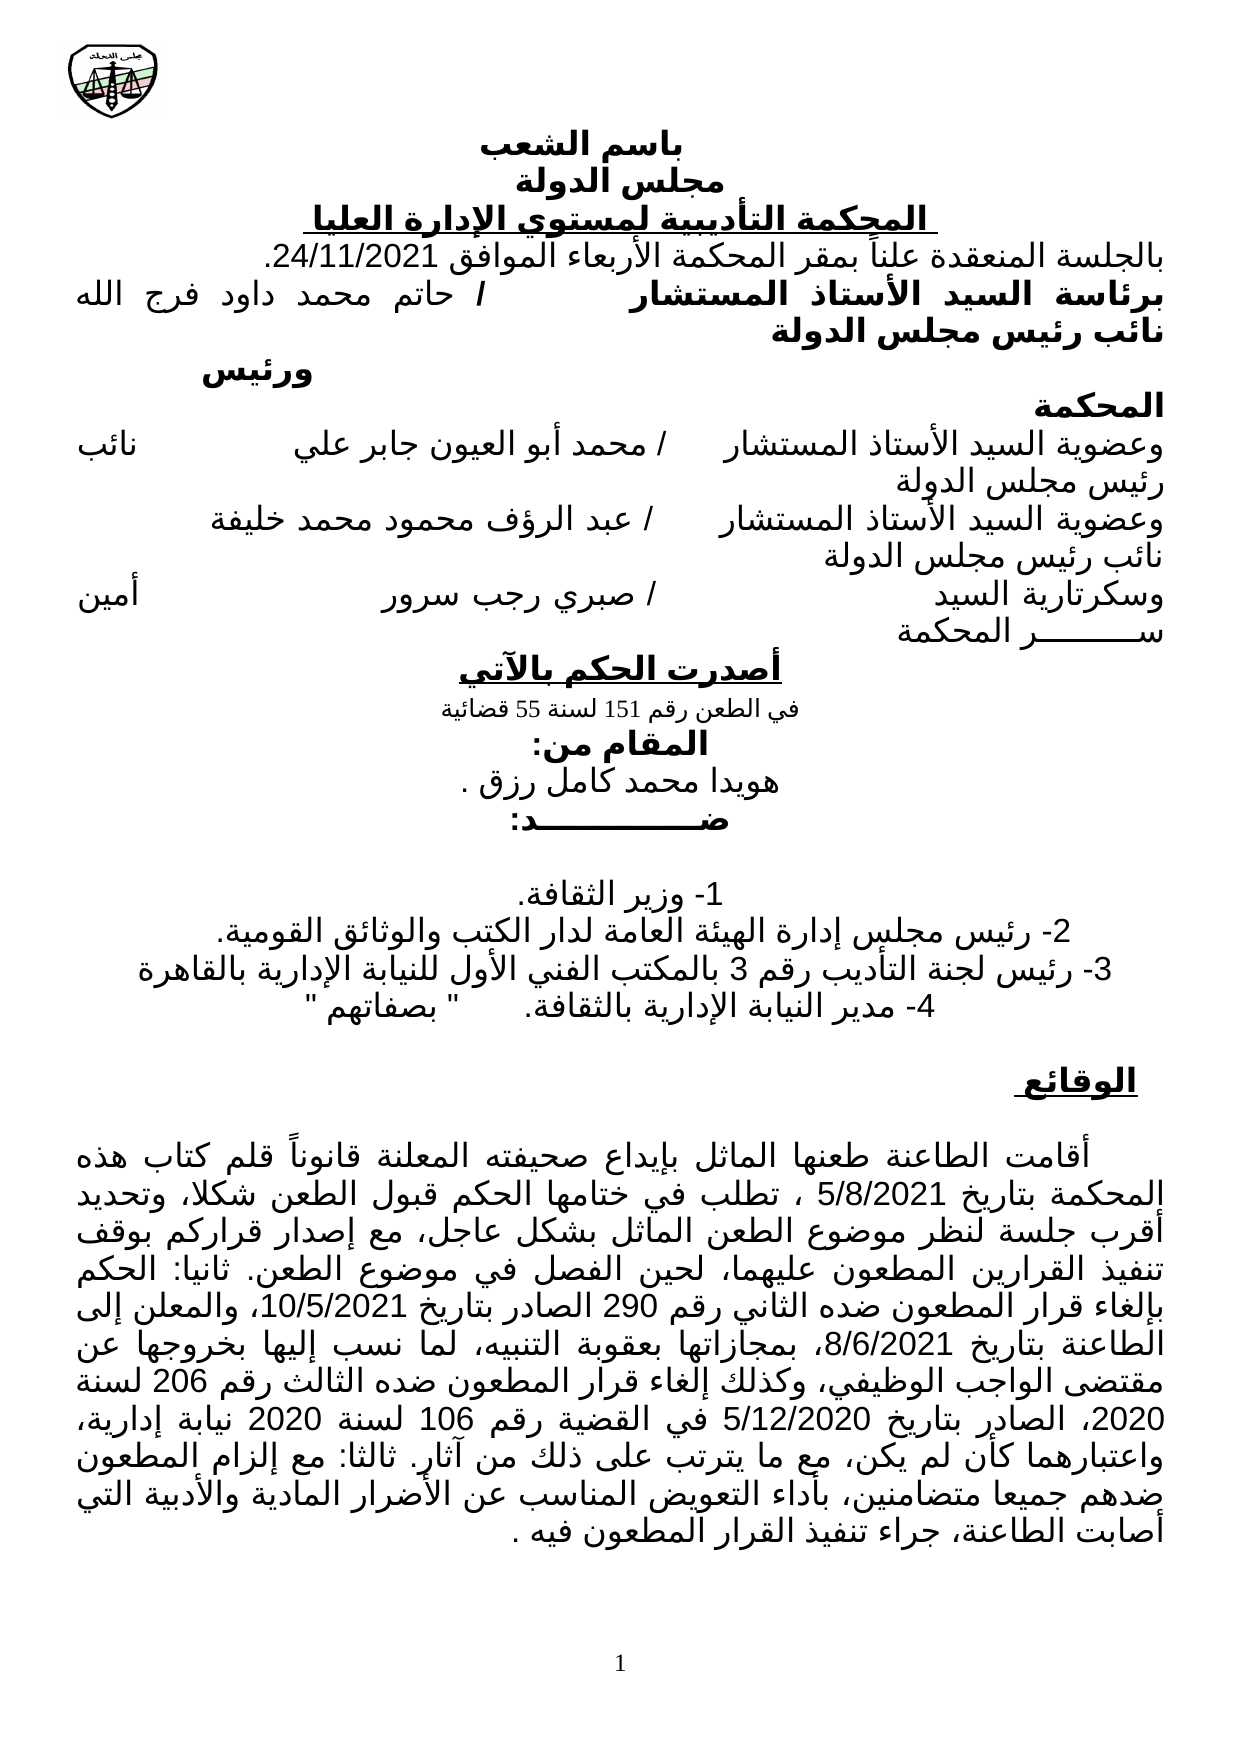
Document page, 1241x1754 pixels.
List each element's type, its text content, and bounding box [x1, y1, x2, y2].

list 4- مدير النيابة الإدارية بالثقافة. " بصفاتهم " [75, 988, 1165, 1025]
text المقام من: [75, 725, 1165, 763]
text أقامت الطاعنة طعنها الماثل بإيداع صحيفته المعلنة قانوناً قلم كتاب هذه المحكمة بتاريخ 5/8/2021 ، تطلب في ختامها الحكم قبول الطعن شكلا، وتحديد أقرب جلسة لنظر موضوع الطعن الماثل بشكل عاجل، مع إصدار قراركم بوقف تنفيذ القرارين المطعون عليهما، لحين الفصل في موضوع الطعن. ثانيا: الحكم بإلغاء قرار المطعون ضده الثاني رقم 290 الصادر بتاريخ 10/5/2021، والمعلن إلى الطاعنة بتاريخ 8/6/2021، بمجازاتها بعقوبة التنبيه، لما نسب إليها بخروجها عن مقتضى الواجب الوظيفي، وكذلك إلغاء قرار المطعون ضده الثالث رقم 206 لسنة 2020، الصادر بتاريخ 5/12/2020 في القضية رقم 106 لسنة 2020 نيابة إدارية، واعتبارهما كأن لم يكن، مع ما يترتب على ذلك من آثار. ثالثا: مع إلزام المطعون ضدهم جميعا متضامنين، بأداء التعويض المناسب عن الأضرار المادية والأدبية التي أصابت الطاعنة، جراء تنفيذ القرار المطعون فيه . [75, 1138, 1165, 1550]
text باسم الشعب [75, 125, 1165, 163]
text مجلس الدولة [75, 163, 1165, 200]
list 3- رئيس لجنة التأديب رقم 3 بالمكتب الفني الأول للنيابة الإدارية بالقاهرة [75, 950, 1165, 988]
text ضــــــــــــــد: [75, 800, 1165, 838]
text وعضوية السيد الأستاذ المستشار / محمد أبو العيون جابر علي نائب رئيس مجلس الدولة [75, 425, 1165, 500]
text برئاسة السيد الأستاذ المستشار / حاتم محمد داود فرج الله نائب رئيس مجلس الدولة [75, 275, 1165, 350]
list 1- وزير الثقافة. [75, 875, 1165, 913]
text أصدرت الحكم بالآتي [75, 650, 1165, 688]
text الوقائع [75, 1063, 1165, 1100]
text المحكمة التأديبية لمستوي الإدارة العليا [75, 200, 1165, 238]
text بالجلسة المنعقدة علناً بمقر المحكمة الأربعاء الموافق 24/11/2021. [75, 238, 1165, 275]
text هويدا محمد كامل رزق . [75, 763, 1165, 800]
text وسكرتارية السيد / صبري رجب سرور أمين ســــــــــر المحكمة [75, 575, 1165, 650]
text وعضوية السيد الأستاذ المستشار / عبد الرؤف محمود محمد خليفة نائب رئيس مجلس الدولة [75, 500, 1165, 575]
text ورئيس المحكمة [75, 350, 1165, 425]
list 2- رئيس مجلس إدارة الهيئة العامة لدار الكتب والوثائق القومية. [75, 913, 1165, 950]
picture [61, 43, 167, 120]
